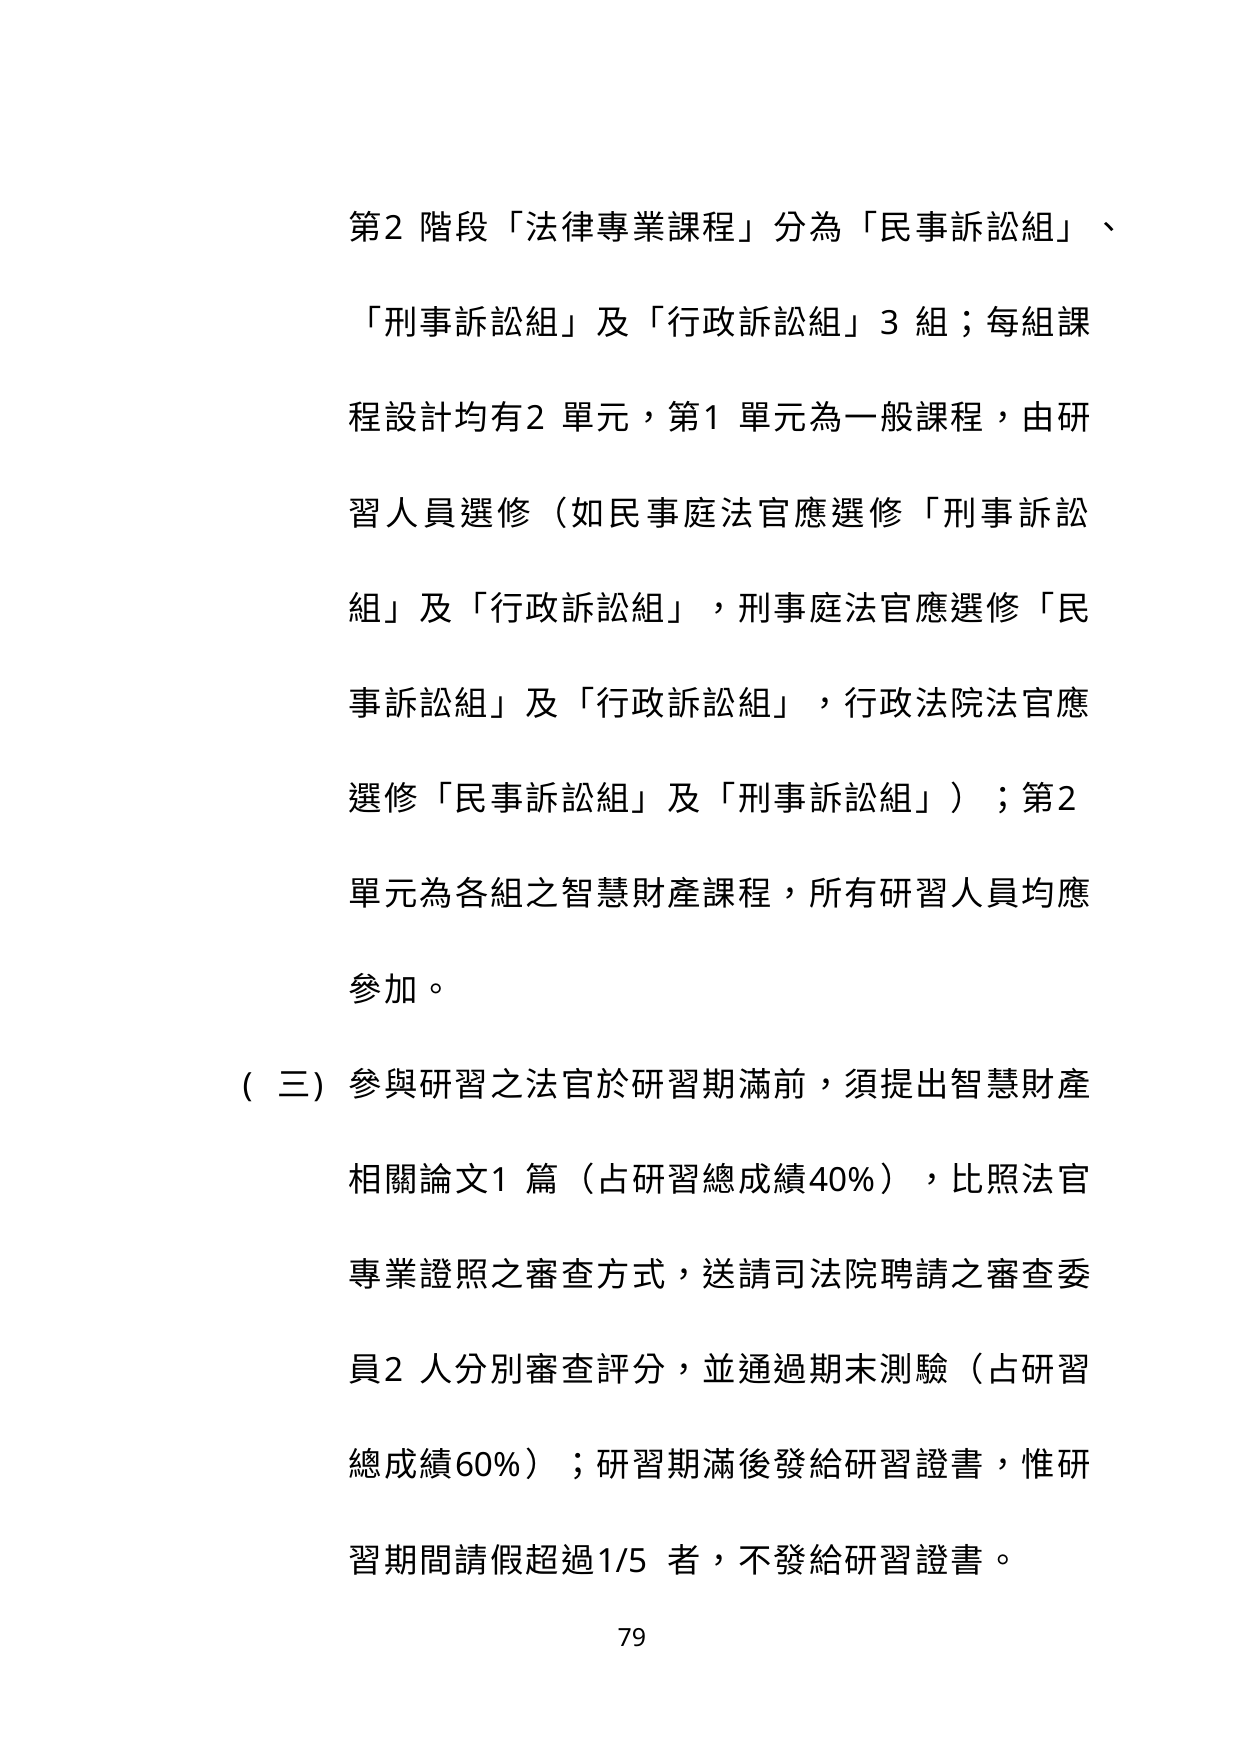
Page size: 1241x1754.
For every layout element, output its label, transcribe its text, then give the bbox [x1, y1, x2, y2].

subtitle 參與研習之法官於研習期滿前，須提出智慧財產相關論文1篇（占研習總成績40%），比照法官專業證照之審查方式，送請司法院聘請之審查委員2人分別審查評分，並通過期末測驗（占研習總成績60%）；研習期滿後發給研習證書，惟研習期間請假超過1/5者，不發給研習證書。 [242, 1034, 1092, 1605]
